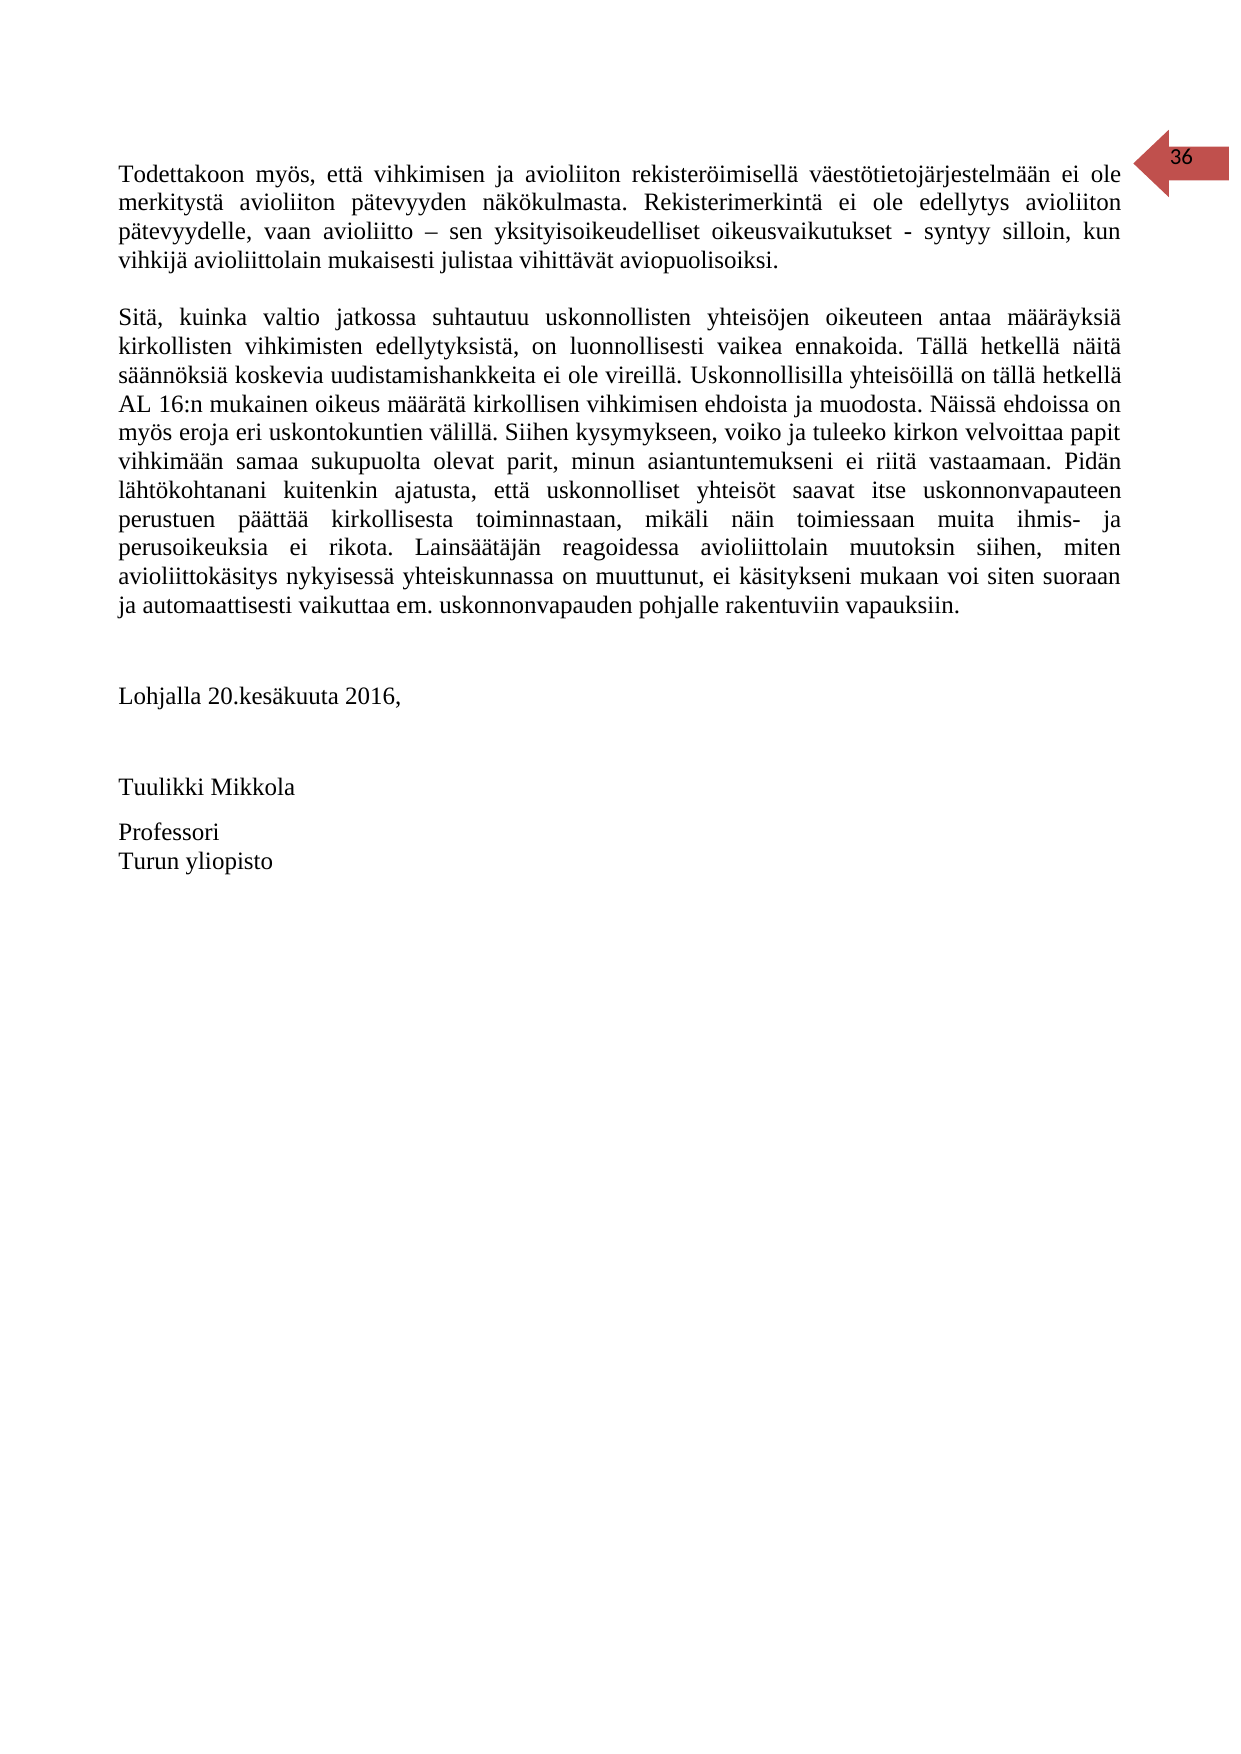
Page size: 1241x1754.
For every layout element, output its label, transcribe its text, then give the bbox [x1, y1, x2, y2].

text Tuulikki Mikkola [118, 772, 1122, 800]
text Todettakoon myös, että vihkimisen ja avioliiton rekisteröimisellä väestötietojärjestelmään ei ole merkitystä avioliiton pätevyyden näkökulmasta. Rekisterimerkintä ei ole edellytys avioliiton pätevyydelle, vaan avioliitto – sen yksityisoikeudelliset oikeusvaikutukset - syntyy silloin, kun vihkijä avioliittolain mukaisesti julistaa vihittävät aviopuolisoiksi. [118, 159, 1122, 274]
text Lohjalla 20.kesäkuuta 2016, [118, 681, 1122, 709]
text Professori Turun yliopisto [118, 817, 1122, 874]
text Sitä, kuinka valtio jatkossa suhtautuu uskonnollisten yhteisöjen oikeuteen antaa määräyksiä kirkollisten vihkimisten edellytyksistä, on luonnollisesti vaikea ennakoida. Tällä hetkellä näitä säännöksiä koskevia uudistamishankkeita ei ole vireillä. Uskonnollisilla yhteisöillä on tällä hetkellä AL 16:n mukainen oikeus määrätä kirkollisen vihkimisen ehdoista ja muodosta. Näissä ehdoissa on myös eroja eri uskontokuntien välillä. Siihen kysymykseen, voiko ja tuleeko kirkon velvoittaa papit vihkimään samaa sukupuolta olevat parit, minun asiantuntemukseni ei riitä vastaamaan. Pidän lähtökohtanani kuitenkin ajatusta, että uskonnolliset yhteisöt saavat itse uskonnonvapauteen perustuen päättää kirkollisesta toiminnastaan, mikäli näin toimiessaan muita ihmis- ja perusoikeuksia ei rikota. Lainsäätäjän reagoidessa avioliittolain muutoksin siihen, miten avioliittokäsitys nykyisessä yhteiskunnassa on muuttunut, ei käsitykseni mukaan voi siten suoraan ja automaattisesti vaikuttaa em. uskonnonvapauden pohjalle rakentuviin vapauksiin. [118, 302, 1122, 619]
